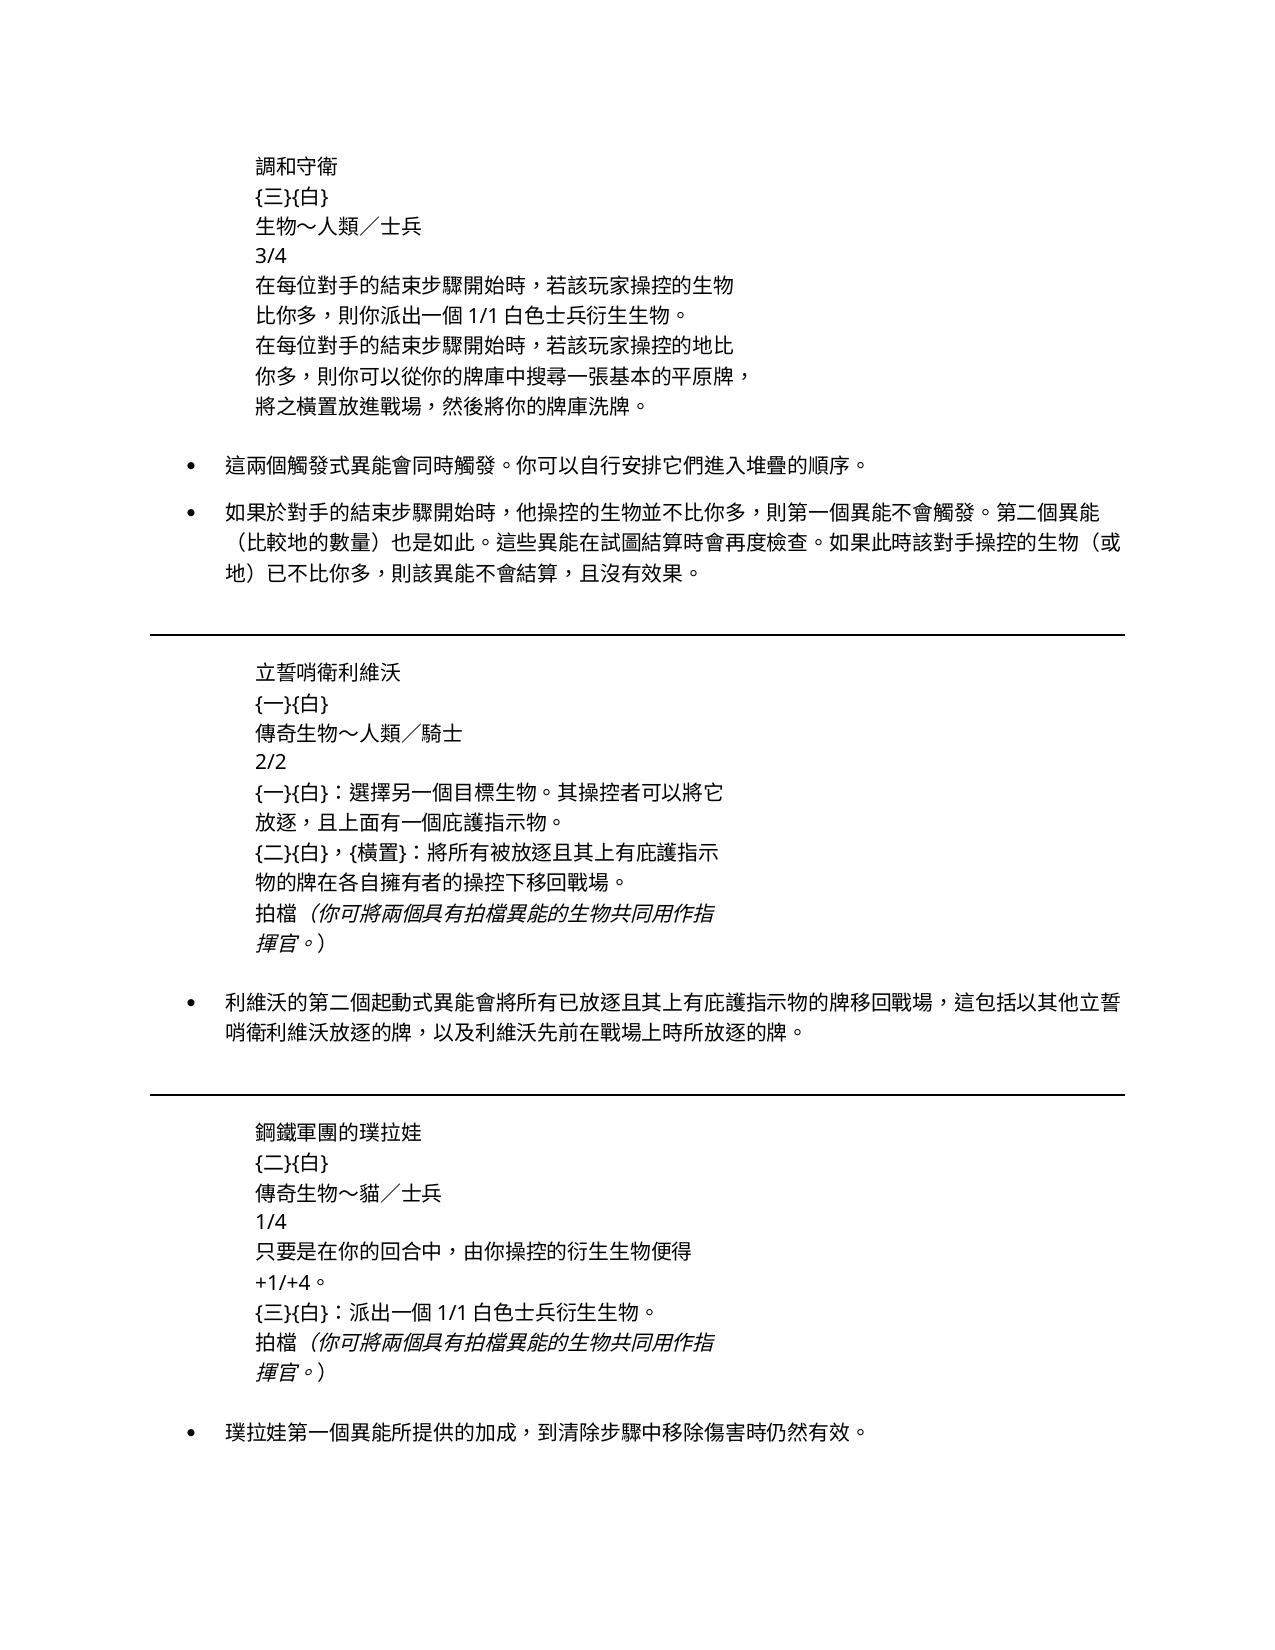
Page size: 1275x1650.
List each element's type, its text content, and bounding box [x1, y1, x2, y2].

list 這兩個觸發式異能會同時觸發。你可以自行安排它們進入堆疊的順序。 [187, 449, 1125, 480]
text 調和守衛 {三}{白} 生物～人類／士兵 3/4 在每位對手的結束步驟開始時，若該玩家操控的生物比你多，則你派出一個1/1白色士兵衍生生物。 在每位對手的結束步驟開始時，若該玩家操控的地比你多，則你可以從你的牌庫中搜尋一張基本的平原牌，將之橫置放進戰場，然後將你的牌庫洗牌。 [255, 150, 735, 420]
text 鋼鐵軍團的璞拉娃 {二}{白} 傳奇生物～貓／士兵 1/4 只要是在你的回合中，由你操控的衍生生物便得+1/+4。 {三}{白}：派出一個1/1白色士兵衍生生物。 拍檔（你可將兩個具有拍檔異能的生物共同用作指揮官。） [255, 1116, 735, 1387]
list 利維沃的第二個起動式異能會將所有已放逐且其上有庇護指示物的牌移回戰場，這包括以其他立誓哨衛利維沃放逐的牌，以及利維沃先前在戰場上時所放逐的牌。 [187, 986, 1125, 1047]
list 如果於對手的結束步驟開始時，他操控的生物並不比你多，則第一個異能不會觸發。第二個異能（比較地的數量）也是如此。這些異能在試圖結算時會再度檢查。如果此時該對手操控的生物（或地）已不比你多，則該異能不會結算，且沒有效果。 [187, 496, 1125, 587]
text 立誓哨衛利維沃 {一}{白} 傳奇生物～人類／騎士 2/2 {一}{白}：選擇另一個目標生物。其操控者可以將它放逐，且上面有一個庇護指示物。 {二}{白}，{橫置}：將所有被放逐且其上有庇護指示物的牌在各自擁有者的操控下移回戰場。 拍檔（你可將兩個具有拍檔異能的生物共同用作指揮官。） [255, 657, 735, 957]
list 璞拉娃第一個異能所提供的加成，到清除步驟中移除傷害時仍然有效。 [187, 1416, 1125, 1446]
